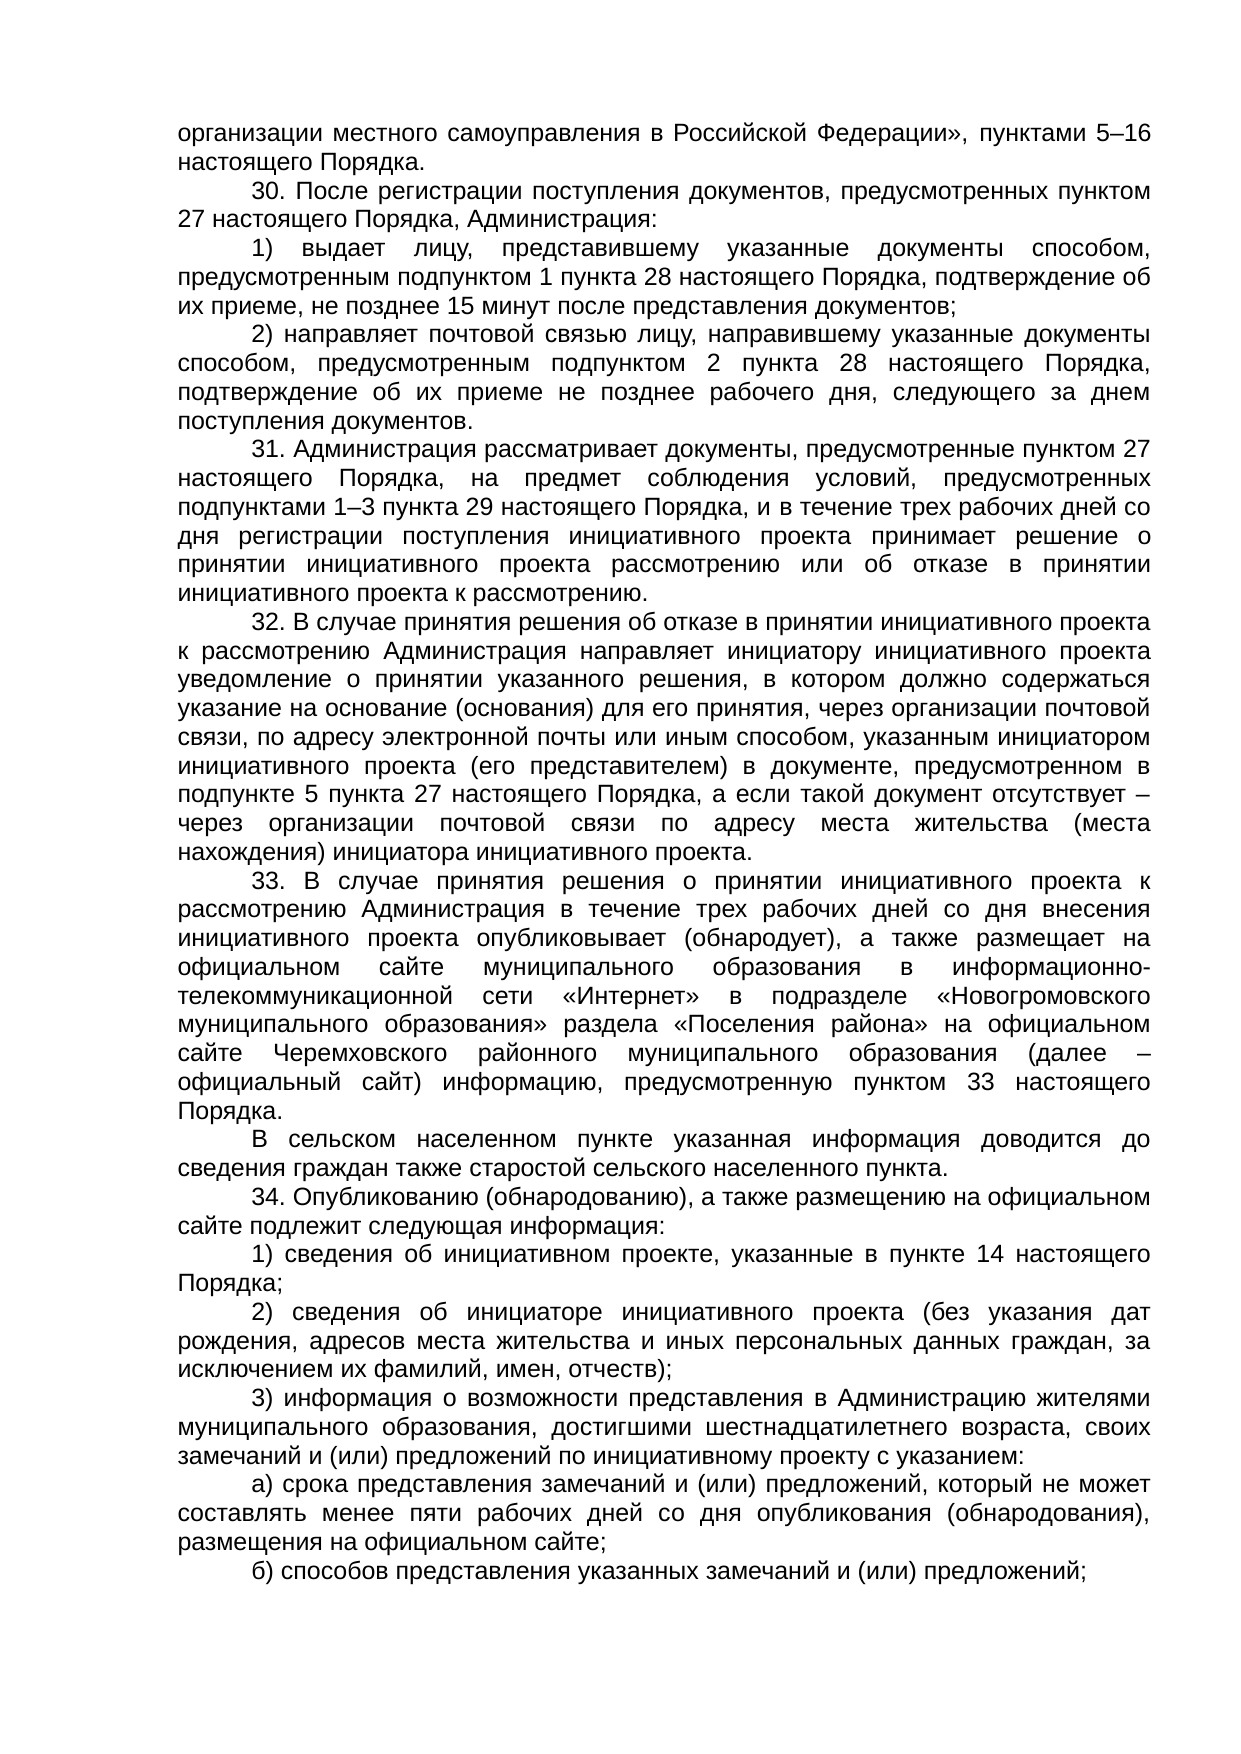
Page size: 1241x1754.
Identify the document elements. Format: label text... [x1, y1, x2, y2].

text а) срока представления замечаний и (или) предложений, который не может составлять менее пяти рабочих дней со дня опубликования (обнародования), размещения на официальном сайте; [177, 1469, 1152, 1556]
text В сельском населенном пункте указанная информация доводится до сведения граждан также старостой сельского населенного пункта. [177, 1124, 1152, 1182]
text 3) информация о возможности представления в Администрацию жителями муниципального образования, достигшими шестнадцатилетнего возраста, своих замечаний и (или) предложений по инициативному проекту с указанием: [177, 1383, 1152, 1469]
text 34. Опубликованию (обнародованию), а также размещению на официальном сайте подлежит следующая информация: [177, 1182, 1152, 1239]
text 1) выдает лицу, представившему указанные документы способом, предусмотренным подпунктом 1 пункта 28 настоящего Порядка, подтверждение об их приеме, не позднее 15 минут после представления документов; [177, 233, 1152, 319]
text 2) направляет почтовой связью лицу, направившему указанные документы способом, предусмотренным подпунктом 2 пункта 28 настоящего Порядка, подтверждение об их приеме не позднее рабочего дня, следующего за днем поступления документов. [177, 319, 1152, 434]
text 31. Администрация рассматривает документы, предусмотренные пунктом 27 настоящего Порядка, на предмет соблюдения условий, предусмотренных подпунктами 1–3 пункта 29 настоящего Порядка, и в течение трех рабочих дней со дня регистрации поступления инициативного проекта принимает решение о принятии инициативного проекта рассмотрению или об отказе в принятии инициативного проекта к рассмотрению. [177, 434, 1152, 607]
text 2) сведения об инициаторе инициативного проекта (без указания дат рождения, адресов места жительства и иных персональных данных граждан, за исключением их фамилий, имен, отчеств); [177, 1297, 1152, 1383]
text 1) сведения об инициативном проекте, указанные в пункте 14 настоящего Порядка; [177, 1239, 1152, 1297]
text б) способов представления указанных замечаний и (или) предложений; [177, 1556, 1152, 1584]
text 30. После регистрации поступления документов, предусмотренных пунктом 27 настоящего Порядка, Администрация: [177, 176, 1152, 233]
text 33. В случае принятия решения о принятии инициативного проекта к рассмотрению Администрация в течение трех рабочих дней со дня внесения инициативного проекта опубликовывает (обнародует), а также размещает на официальном сайте муниципального образования в информационно-телекоммуникационной сети «Интернет» в подразделе «Новогромовского муниципального образования» раздела «Поселения района» на официальном сайте Черемховского районного муниципального образования (далее – официальный сайт) информацию, предусмотренную пунктом 33 настоящего Порядка. [177, 866, 1152, 1124]
text 32. В случае принятия решения об отказе в принятии инициативного проекта к рассмотрению Администрация направляет инициатору инициативного проекта уведомление о принятии указанного решения, в котором должно содержаться указание на основание (основания) для его принятия, через организации почтовой связи, по адресу электронной почты или иным способом, указанным инициатором инициативного проекта (его представителем) в документе, предусмотренном в подпункте 5 пункта 27 настоящего Порядка, а если такой документ отсутствует – через организации почтовой связи по адресу места жительства (места нахождения) инициатора инициативного проекта. [177, 607, 1152, 866]
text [177, 118, 1152, 176]
